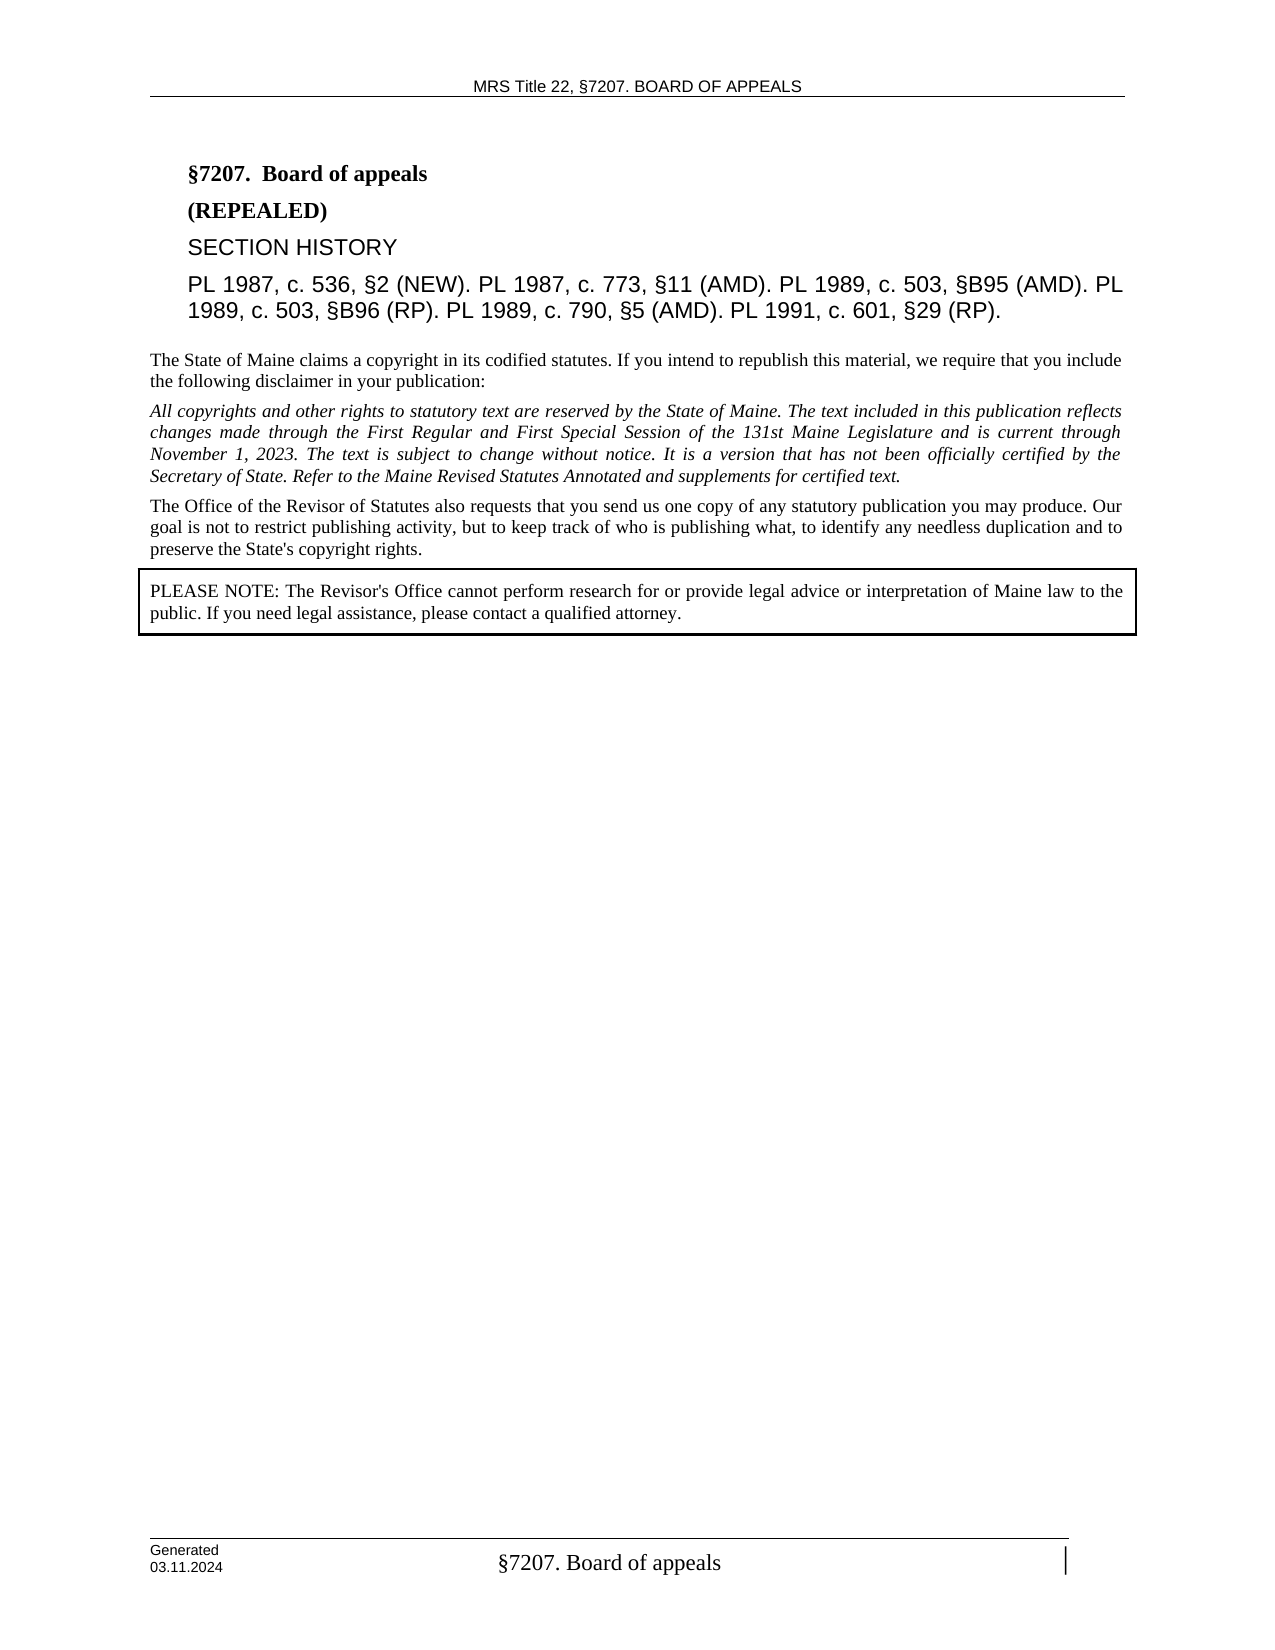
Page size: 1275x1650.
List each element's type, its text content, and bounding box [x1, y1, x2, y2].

text §7207. Board of appeals [187, 160, 1125, 187]
text PLEASE NOTE: The Revisor's Office cannot perform research for or provide legal advice or interpretation of Maine law to the public. If you need legal assistance, please contact a qualified attorney. [140, 570, 1135, 633]
text SECTION HISTORY [187, 234, 1125, 260]
text The Office of the Revisor of Statutes also requests that you send us one copy of any statutory publication you may produce. Our goal is not to restrict publishing activity, but to keep track of who is publishing what, to identify any needless duplication and to preserve the State's copyright rights. [150, 494, 1125, 559]
text PL 1987, c. 536, §2 (NEW). PL 1987, c. 773, §11 (AMD). PL 1989, c. 503, §B95 (AMD). PL 1989, c. 503, §B96 (RP). PL 1989, c. 790, §5 (AMD). PL 1991, c. 601, §29 (RP). [187, 271, 1125, 323]
text The State of Maine claims a copyright in its codified statutes. If you intend to republish this material, we require that you include the following disclaimer in your publication: [150, 348, 1125, 392]
text All copyrights and other rights to statutory text are reserved by the State of Maine. The text included in this publication reflects changes made through the First Regular and First Special Session of the 131st Maine Legislature and is current through November 1, 2023 . The text is subject to change without notice. It is a version that has not been officially certified by the Secretary of State. Refer to the Maine Revised Statutes Annotated and supplements for certified text. [150, 400, 1125, 486]
text (REPEALED) [187, 197, 1125, 223]
